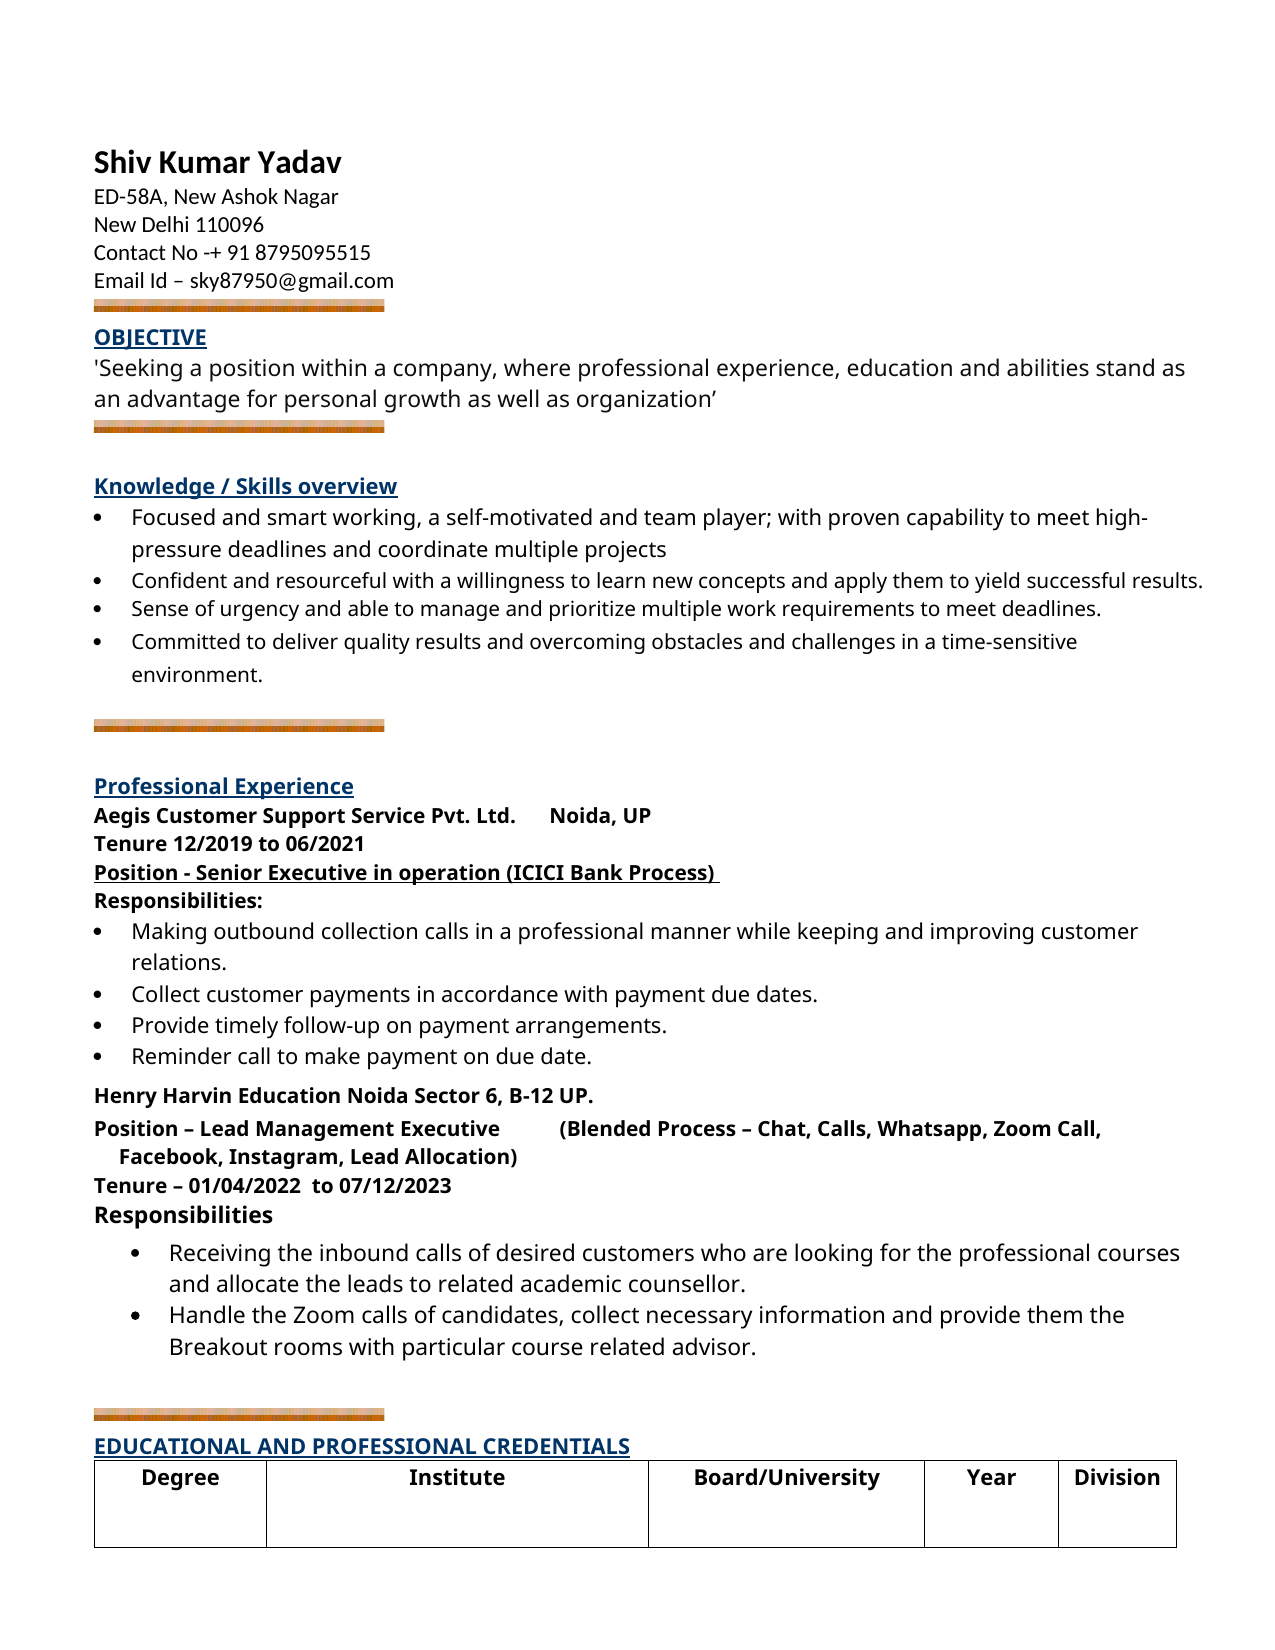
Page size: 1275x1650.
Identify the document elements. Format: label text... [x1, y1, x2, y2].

text OBJECTIVE [94, 322, 1209, 352]
text Responsibilities: [94, 886, 1209, 914]
text Contact No -+ 91 8795095515 [94, 238, 1209, 266]
list Confident and resourceful with a willingness to learn new concepts and apply them to yield successful results. [94, 563, 1209, 594]
list Sense of urgency and able to manage and prioritize multiple work requirements to meet deadlines. [94, 594, 1209, 623]
list Provide timely follow-up on payment arrangements. [94, 1008, 1209, 1039]
list Collect customer payments in accordance with payment due dates. [94, 977, 1209, 1008]
table_header Division [1059, 1461, 1176, 1547]
text Knowledge / Skills overview [94, 471, 1209, 501]
list Position – Lead Management Executive (Blended Process – Chat, Calls, Whatsapp, Zoom Call, Facebook, Instagram, Lead Allocation) [94, 1114, 1209, 1171]
list Reminder call to make payment on due date. [94, 1039, 1209, 1071]
picture [93, 293, 385, 319]
text ED-58A, New Ashok Nagar [94, 182, 1209, 210]
picture [93, 1402, 385, 1428]
text Aegis Customer Support Service Pvt. Ltd. Noida, UP [94, 801, 1209, 829]
text 'Seeking a position within a company, where professional experience, education and abilities stand as an advantage for personal growth as well as organization’ [94, 352, 1209, 414]
table_header Year [925, 1461, 1058, 1547]
list Tenure – 01/04/2022 to 07/12/2023 [94, 1171, 1209, 1199]
list Making outbound collection calls in a professional manner while keeping and improving customer relations. [94, 914, 1209, 977]
text Email Id – sky87950@gmail.com [94, 266, 1209, 294]
table_header Board/University [649, 1461, 924, 1547]
list Responsibilities [94, 1199, 1209, 1230]
list Focused and smart working, a self-motivated and team player; with proven capability to meet high-pressure deadlines and coordinate multiple projects [94, 501, 1209, 563]
text Shiv Kumar Yadav [94, 141, 1209, 182]
picture [93, 414, 385, 440]
text EDUCATIONAL AND PROFESSIONAL CREDENTIALS [94, 1431, 1209, 1460]
text New Delhi 110096 [94, 210, 1209, 238]
list Committed to deliver quality results and overcoming obstacles and challenges in a time-sensitive environment. [94, 627, 1209, 688]
table_header Institute [267, 1461, 648, 1547]
picture [93, 713, 385, 739]
list Handle the Zoom calls of candidates, collect necessary information and provide them the Breakout rooms with particular course related advisor. [131, 1299, 1209, 1362]
text Professional Experience [94, 771, 1209, 801]
list Receiving the inbound calls of desired customers who are looking for the professional courses and allocate the leads to related academic counsellor. [131, 1237, 1209, 1299]
subtitle Position - Senior Executive in operation (ICICI Bank Process) [94, 858, 1209, 886]
subtitle Henry Harvin Education Noida Sector 6, B-12 UP. [94, 1081, 1209, 1110]
text Tenure 12/2019 to 06/2021 [94, 829, 1209, 858]
table_header Degree [95, 1461, 266, 1547]
